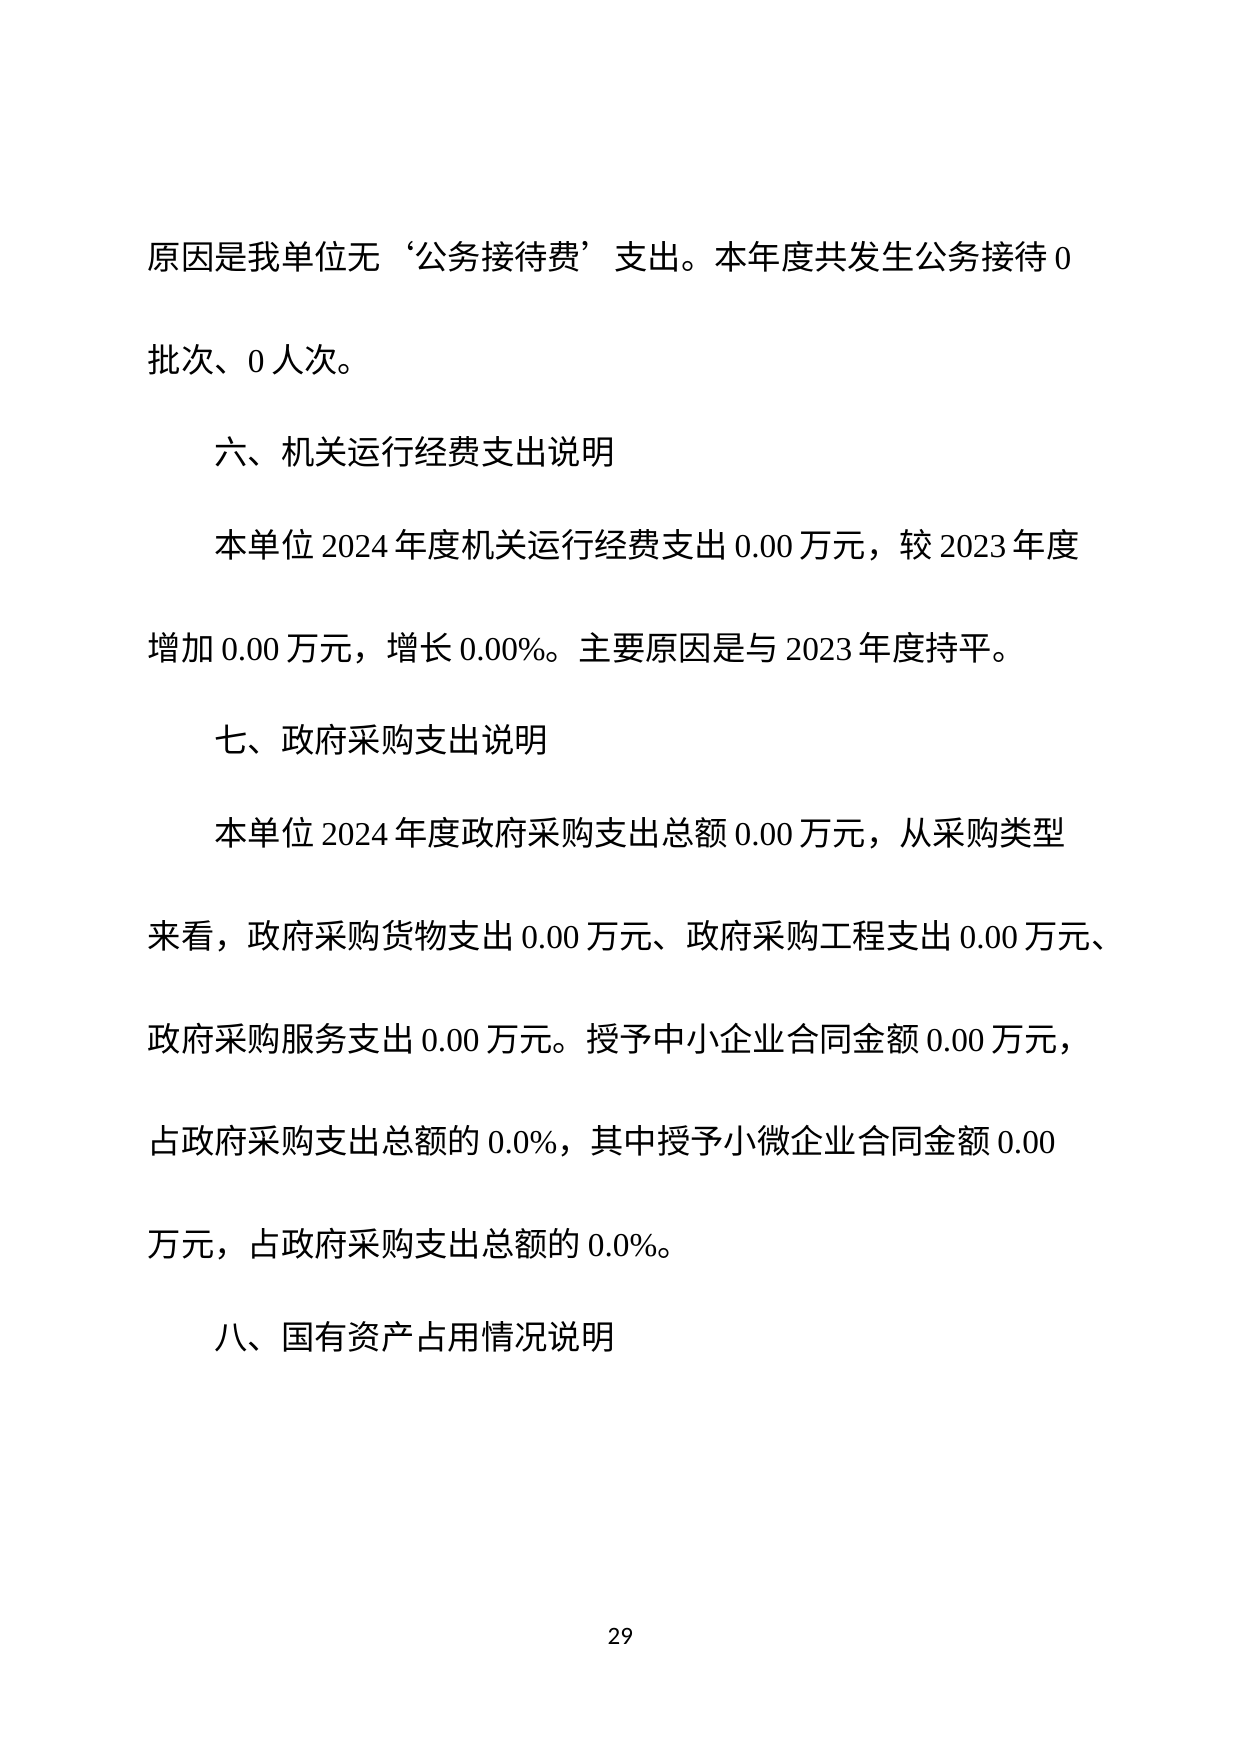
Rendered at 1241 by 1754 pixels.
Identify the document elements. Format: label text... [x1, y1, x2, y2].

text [148, 221, 1093, 392]
text 本单位2024年度机关运行经费支出0.00万元，较2023年度增加0.00万元，增长0.00%。主要原因是与2023年度持平。 [148, 508, 1093, 680]
text 八、国有资产占用情况说明 [148, 1300, 1093, 1369]
text 本单位2024年度政府采购支出总额0.00万元，从采购类型来看，政府采购货物支出0.00万元、政府采购工程支出0.00万元、政府采购服务支出0.00万元。授予中小企业合同金额0.00万元，占政府采购支出总额的0.0%，其中授予小微企业合同金额0.00万元，占政府采购支出总额的0.0%。 [148, 797, 1093, 1276]
text 六、机关运行经费支出说明 [148, 416, 1093, 484]
text 七、政府采购支出说明 [148, 704, 1093, 772]
